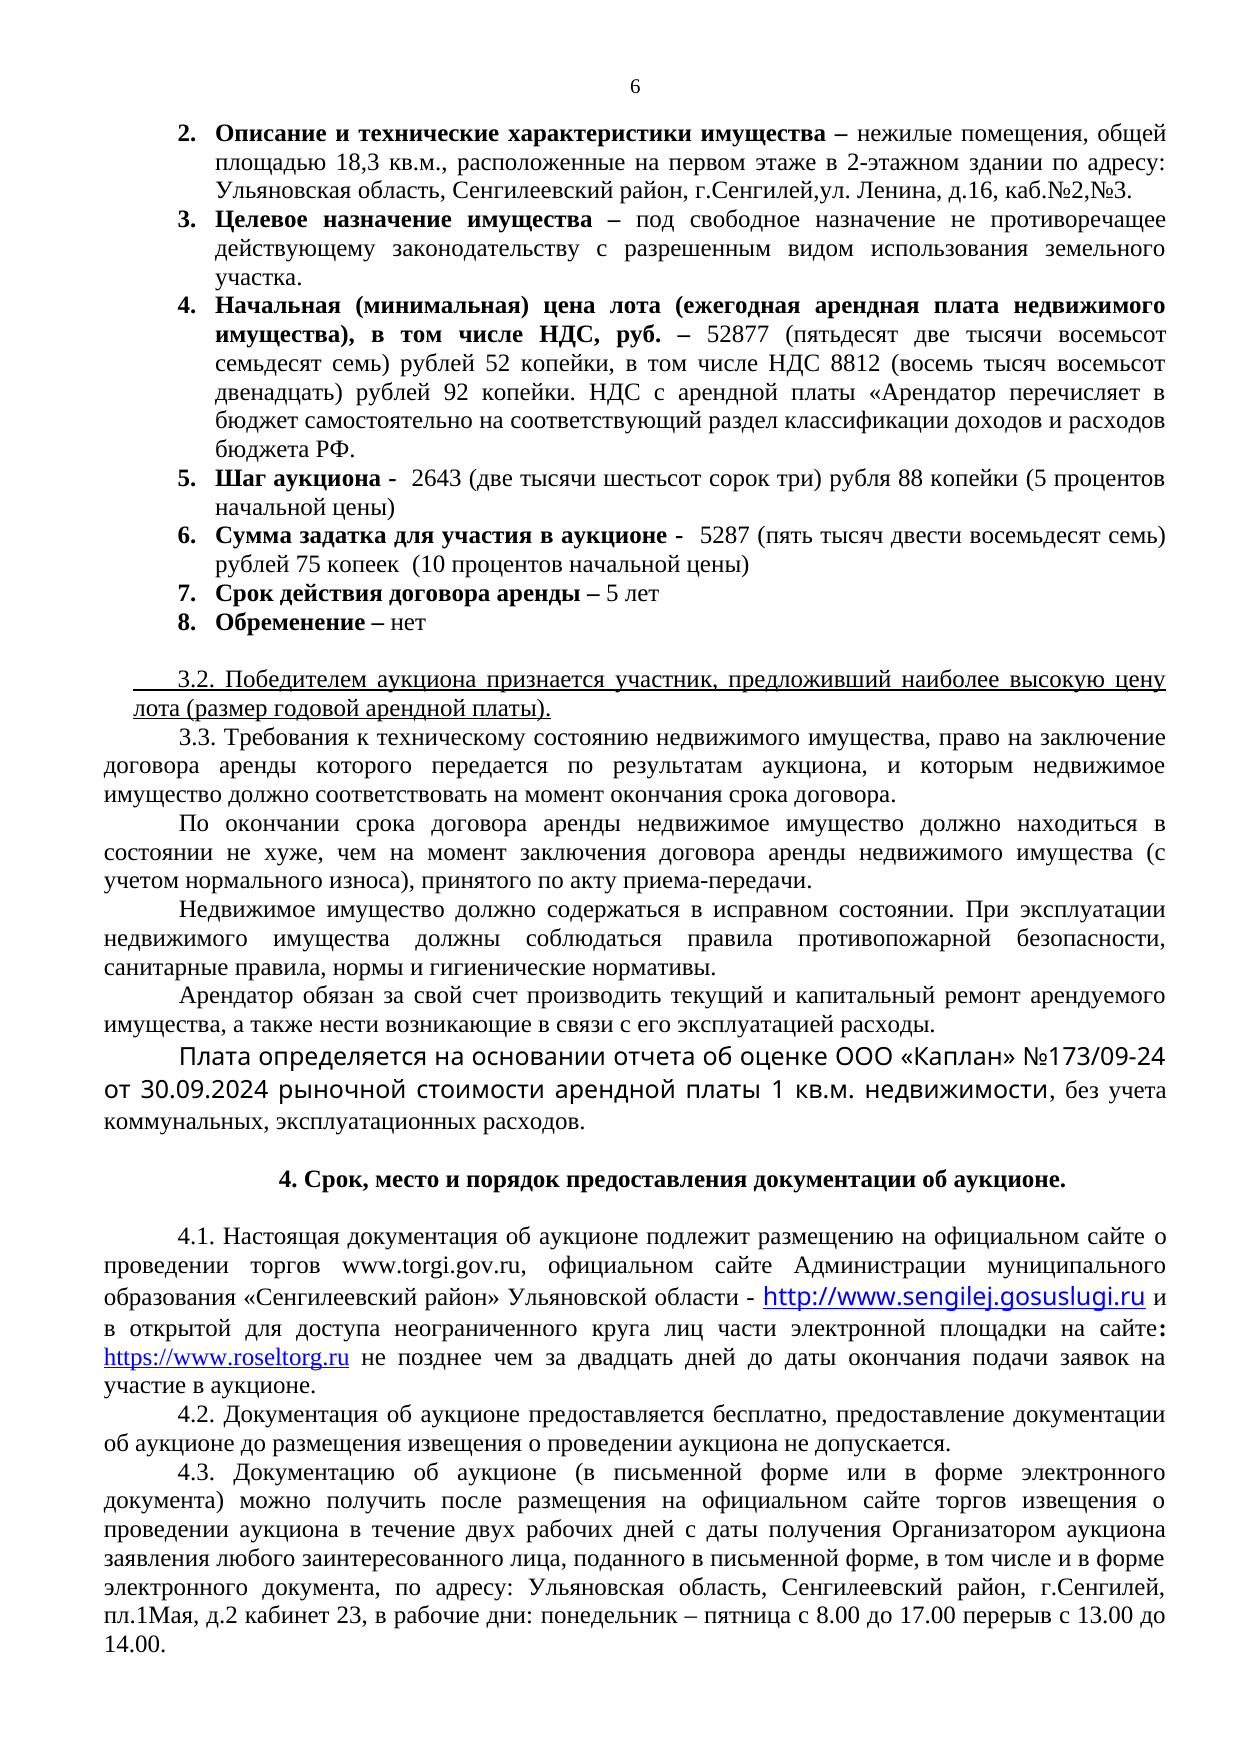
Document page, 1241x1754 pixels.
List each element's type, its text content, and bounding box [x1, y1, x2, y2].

list Срок действия договора аренды – 5 лет [177, 578, 1167, 607]
list Шаг аукциона - 2643 (две тысячи шестьсот сорок три) рубля 88 копейки (5 процентов начальной цены) [177, 463, 1167, 521]
list Описание и технические характеристики имущества – нежилые помещения, общей площадью 18,3 кв.м., расположенные на первом этаже в 2-этажном здании по адресу: Ульяновская область, Сенгилеевский район, г.Сенгилей,ул. Ленина, д.16, каб.№2,№3. [177, 118, 1167, 204]
text По окончании срока договора аренды недвижимое имущество должно находиться в состоянии не хуже, чем на момент заключения договора аренды недвижимого имущества (с учетом нормального износа), принятого по акту приема-передачи. [103, 808, 1167, 894]
text 3.2. Победителем аукциона признается участник, предложивший наиболее высокую цену лота (размер годовой арендной платы). [103, 664, 1167, 722]
list Начальная (минимальная) цена лота (ежегодная арендная плата недвижимого имущества), в том числе НДС, руб. – 52877 (пятьдесят две тысячи восемьсот семьдесят семь) рублей 52 копейки, в том числе НДС 8812 (восемь тысяч восемьсот двенадцать) рублей 92 копейки. НДС с арендной платы «Арендатор перечисляет в бюджет самостоятельно на соответствующий раздел классификации доходов и расходов бюджета РФ. [177, 291, 1167, 463]
text 3.3. Требования к техническому состоянию недвижимого имущества, право на заключение договора аренды которого передается по результатам аукциона, и которым недвижимое имущество должно соответствовать на момент окончания срока договора. [103, 722, 1167, 808]
text Арендатор обязан за свой счет производить текущий и капитальный ремонт арендуемого имущества, а также нести возникающие в связи с его эксплуатацией расходы. [103, 981, 1167, 1038]
list Сумма задатка для участия в аукционе - 5287 (пять тысяч двести восемьдесят семь) рублей 75 копеек (10 процентов начальной цены) [177, 521, 1167, 578]
text 4.3. Документацию об аукционе (в письменной форме или в форме электронного документа) можно получить после размещения на официальном сайте торгов извещения о проведении аукциона в течение двух рабочих дней с даты получения Организатором аукциона заявления любого заинтересованного лица, поданного в письменной форме, в том числе и в форме электронного документа, по адресу: Ульяновская область, Сенгилеевский район, г.Сенгилей, пл.1Мая, д.2 кабинет 23, в рабочие дни: понедельник – пятница с 8.00 до 17.00 перерыв с 13.00 до 14.00. [103, 1457, 1167, 1658]
text Недвижимое имущество должно содержаться в исправном состоянии. При эксплуатации недвижимого имущества должны соблюдаться правила противопожарной безопасности, санитарные правила, нормы и гигиенические нормативы. [103, 894, 1167, 981]
list Обременение – нет [177, 607, 1167, 636]
text 4.1. Настоящая документация об аукционе подлежит размещению на официальном сайте о проведении торгов www.torgi.gov.ru, официальном сайте Администрации муниципального образования «Сенгилеевский район» Ульяновской области - http://www.sengilej.gosuslugi.ru и в открытой для доступа неограниченного круга лиц части электронной площадки на сайте: https://www.roseltorg.ru не позднее чем за двадцать дней до даты окончания подачи заявок на участие в аукционе. [103, 1221, 1167, 1399]
text Плата определяется на основании отчета об оценке ООО «Каплан» №173/09-24 от 30.09.2024 рыночной стоимости арендной платы 1 кв.м. недвижимости, без учета коммунальных, эксплуатационных расходов. [103, 1038, 1167, 1135]
text 4.2. Документация об аукционе предоставляется бесплатно, предоставление документации об аукционе до размещения извещения о проведении аукциона не допускается. [103, 1399, 1167, 1457]
text 4. Срок, место и порядок предоставления документации об аукционе. [103, 1164, 1167, 1192]
